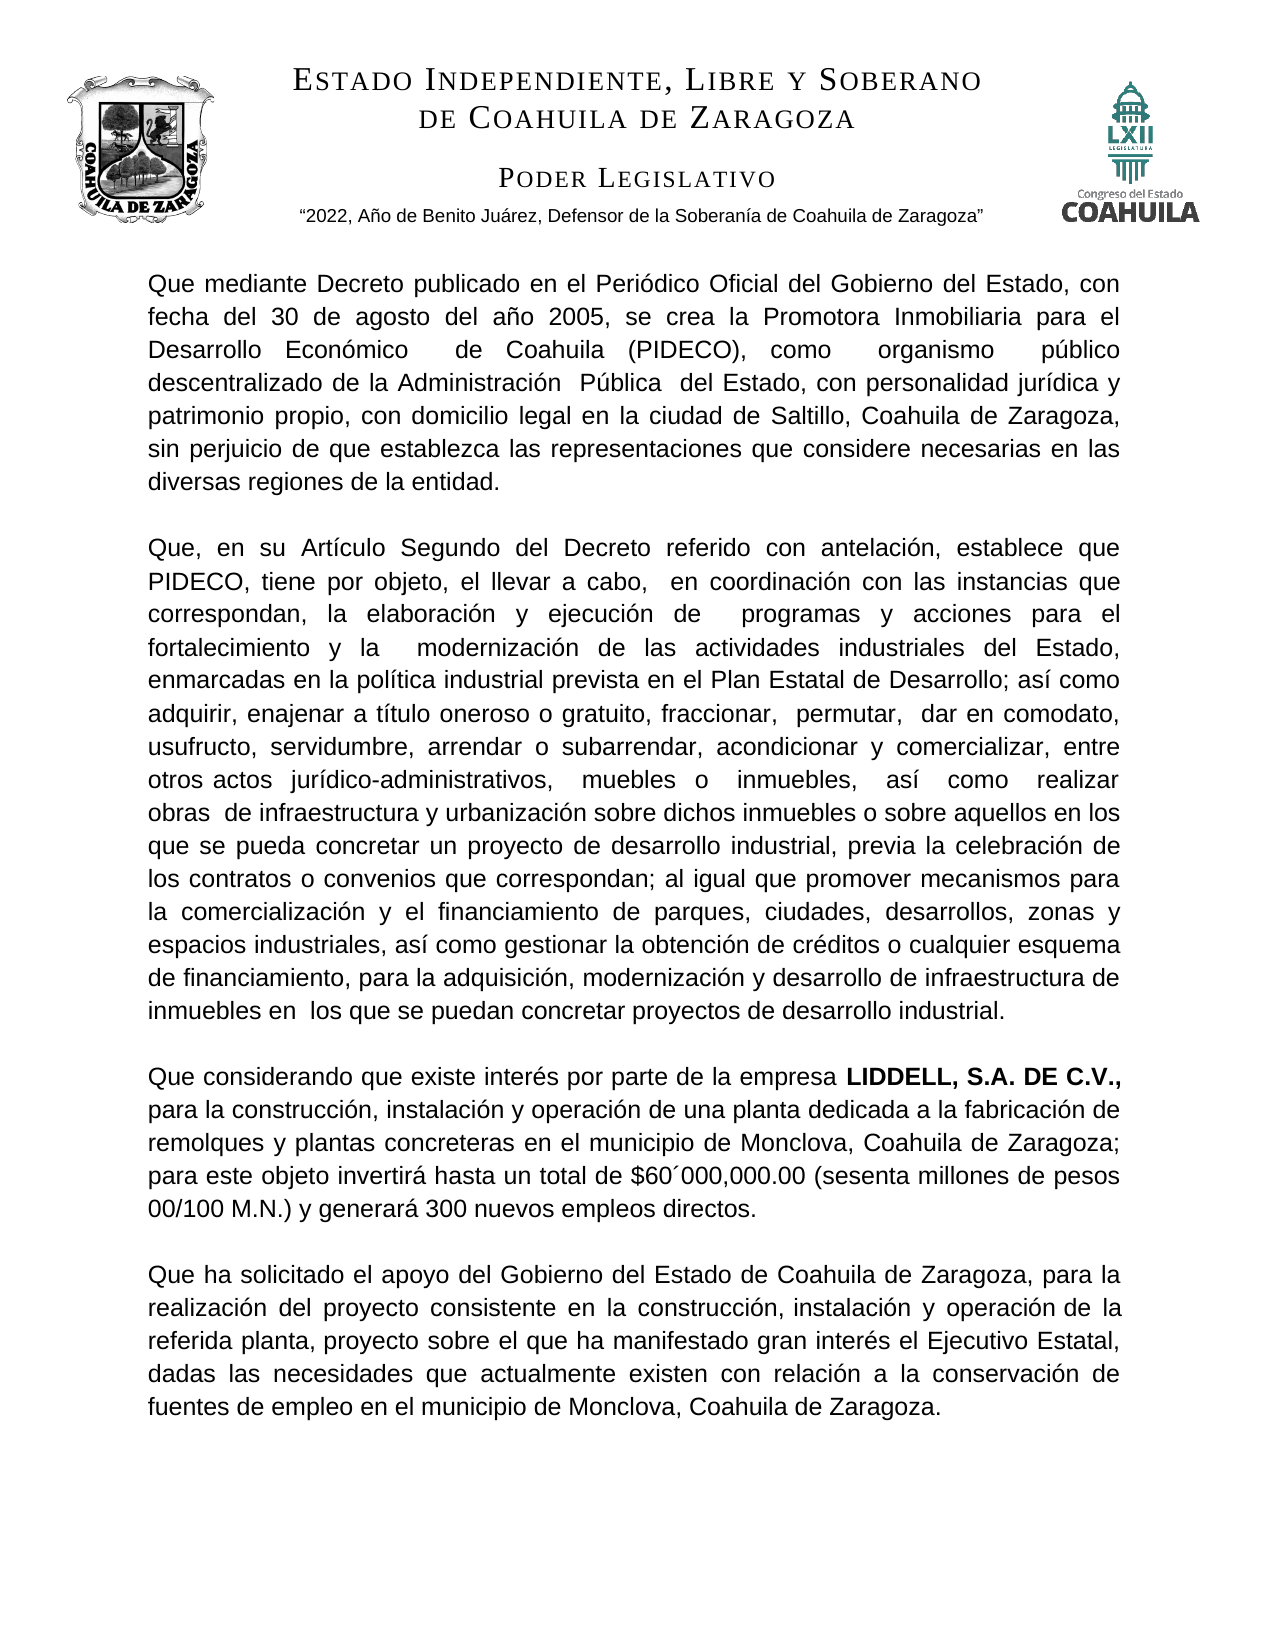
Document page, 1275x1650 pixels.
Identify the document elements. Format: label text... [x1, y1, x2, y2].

text Que, en su Artículo Segundo del Decreto referido con antelación, establece que PIDECO, tiene por objeto, el llevar a cabo, en coordinación con las instancias que correspondan, la elaboración y ejecución de programas y acciones para el fortalecimiento y la modernización de las actividades industriales del Estado, enmarcadas en la política industrial prevista en el Plan Estatal de Desarrollo; así como adquirir, enajenar a título oneroso o gratuito, fraccionar, permutar, dar en comodato, usufructo, servidumbre, arrendar o subarrendar, acondicionar y comercializar, entre otros actos jurídico-administrativos, muebles o inmuebles, así como realizar obras de infraestructura y urbanización sobre dichos inmuebles o sobre aquellos en los que se pueda concretar un proyecto de desarrollo industrial, previa la celebración de los contratos o convenios que correspondan; al igual que promover mecanismos para la comercialización y el financiamiento de parques, ciudades, desarrollos, zonas y espacios industriales, así como gestionar la obtención de créditos o cualquier esquema de financiamiento, para la adquisición, modernización y desarrollo de infraestructura de inmuebles en los que se puedan concretar proyectos de desarrollo industrial. [148, 533, 1122, 1024]
text Que mediante Decreto publicado en el Periódico Oficial del Gobierno del Estado, con fecha del 30 de agosto del año 2005, se crea la Promotora Inmobiliaria para el Desarrollo Económico de Coahuila (PIDECO), como organismo público descentralizado de la Administración Pública del Estado, con personalidad jurídica y patrimonio propio, con domicilio legal en la ciudad de Saltillo, Coahuila de Zaragoza, sin perjuicio de que establezca las representaciones que considere necesarias en las diversas regiones de la entidad. [148, 269, 1122, 496]
text Que considerando que existe interés por parte de la empresa LIDDELL, S.A. DE C.V., para la construcción, instalación y operación de una planta dedicada a la fabricación de remolques y plantas concreteras en el municipio de Monclova, Coahuila de Zaragoza; para este objeto invertirá hasta un total de $60´000,000.00 (sesenta millones de pesos 00/100 M.N.) y generará 300 nuevos empleos directos. [148, 1062, 1122, 1223]
text Que ha solicitado el apoyo del Gobierno del Estado de Coahuila de Zaragoza, para la realización del proyecto consistente en la construcción, instalación y operación de la referida planta, proyecto sobre el que ha manifestado gran interés el Ejecutivo Estatal, dadas las necesidades que actualmente existen con relación a la conservación de fuentes de empleo en el municipio de Monclova, Coahuila de Zaragoza. [148, 1260, 1122, 1421]
picture [66, 76, 215, 223]
picture [1052, 66, 1212, 234]
